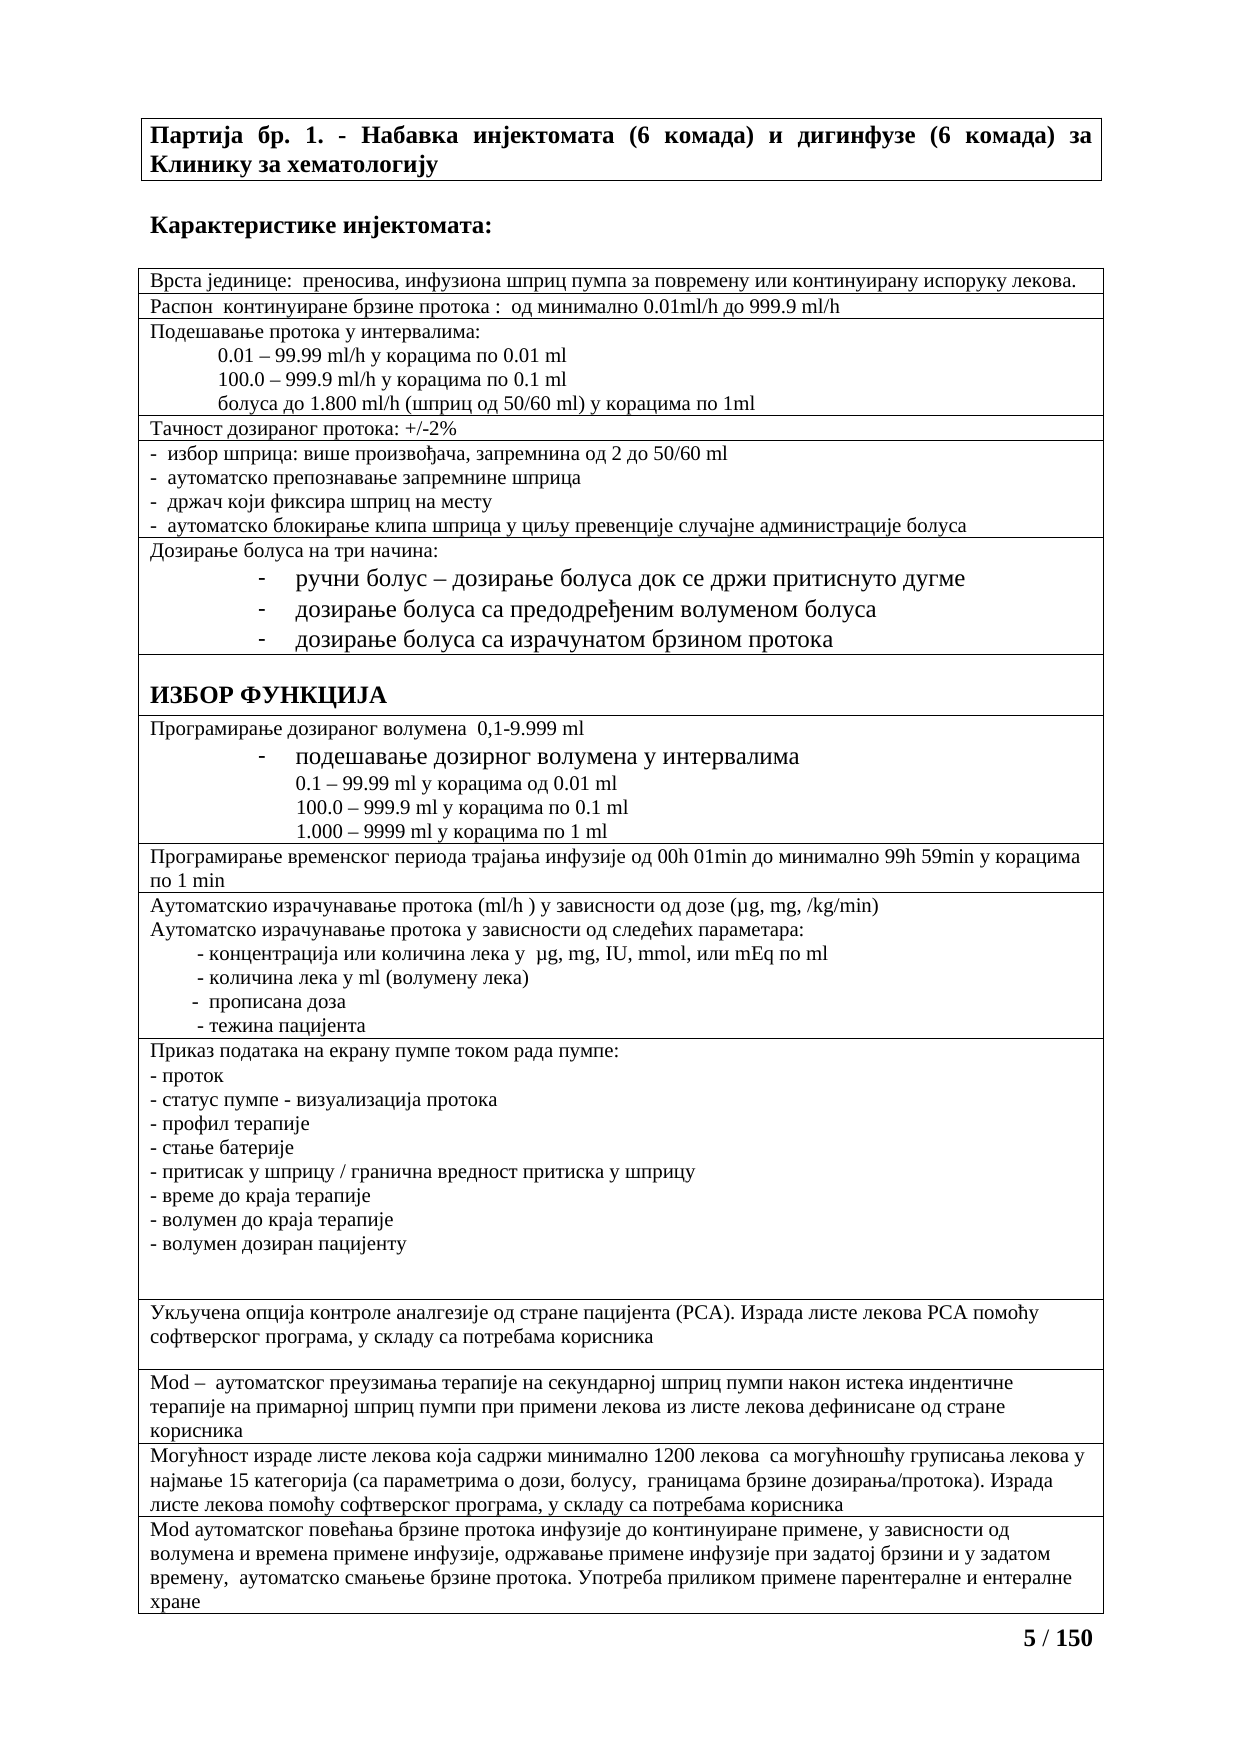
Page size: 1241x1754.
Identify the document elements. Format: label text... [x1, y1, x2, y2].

table_cell ИЗБОР ФУНКЦИЈА [139, 655, 1103, 715]
table_cell Укључена опција контроле аналгезије од стране пацијента (PCA). Израда листе лекова PCA помоћу софтверског програма, у складу са потребама корисника [139, 1300, 1103, 1369]
text Партија бр. 1. - Набавка инјектомата (6 комада) и дигинфузе (6 комада) за Клинику за хематологију [142, 119, 1101, 180]
table_cell Програмирање временског периода трајања инфузије од 00h 01min до минимално 99h 59min у корацима по 1 min [139, 844, 1103, 892]
table_cell Могућност израде листе лекова која садржи минимално 1200 лекова са могућношћу груписања лекова у најмање 15 категорија (са параметрима о дози, болусу, границама брзине дозирања/протока). Израда листе лекова помоћу софтверског програма, у складу са потребама корисника [139, 1444, 1103, 1516]
table_cell Аутоматскио израчунавање протока (ml/h ) у зависности од дозе (µg, mg, /kg/min) Аутоматско израчунавање протока у зависности од следећих параметара: - концентрација или количина лека у µg, mg, IU, mmol, или mEq по ml - количина лека у ml (волумену лека) - прописана доза - тежина пацијента [139, 893, 1103, 1037]
table_cell Mod – аутоматског преузимања терапије на секундарној шприц пумпи након истека индентичне терапије на примарној шприц пумпи при примени лекова из листе лекова дефинисане од стране корисника [139, 1370, 1103, 1442]
table_header Врста јединице: преносива, инфузиона шприц пумпа за повремену или континуирану испоруку лекова. [139, 269, 1103, 292]
table_cell Моd аутоматског повећања брзине протока инфузије до континуиране примене, у зависности од волумена и времена примене инфузије, одржавање примене инфузије при задатој брзини и у задатом времену, аутоматско смањење брзине протока. Употреба приликом примене парентералне и ентералне хране [139, 1517, 1103, 1613]
table_cell Приказ података на екрану пумпе током рада пумпе: - проток - статус пумпе - визуализација протока - профил терапије - стање батерије - притисак у шприцу / гранична вредност притиска у шприцу - време до краја терапије - волумен до краја терапије - волумен дозиран пацијенту [139, 1039, 1103, 1299]
text Карактеристике инјектомата: [150, 210, 1093, 239]
table_cell Програмирање дозираног волумена 0,1-9.999 ml подешавање дозирног волумена у интервалима 0.1 – 99.99 ml у корацима од 0.01 ml 100.0 – 999.9 ml у корацима по 0.1 ml 1.000 – 9999 ml у корацима по 1 ml [139, 716, 1103, 843]
table_cell Дозирање болуса на три начина: ручни болус – дозирање болуса док се држи притиснуто дугме дозирање болуса са предодређеним волуменом болуса дозирање болуса са израчунатом брзином протока [139, 538, 1103, 654]
table_cell Тачност дозираног протока: +/-2% [139, 416, 1103, 440]
table_cell Распон континуиране брзине протока : од минимално 0.01ml/h до 999.9 ml/h [139, 294, 1103, 318]
table_cell - избор шприца: више произвођача, запремнина од 2 дo 50/60 ml - аутоматско препознавање запремнине шприца - држач који фиксира шприц на месту - аутоматско блокирање клипа шприца у циљу превенције случајне администрације болуса [139, 441, 1103, 537]
table_cell Подешавање протока у интервалима: 0.01 – 99.99 ml/h у корацима по 0.01 ml 100.0 – 999.9 ml/h у корацима по 0.1 ml болуса до 1.800 ml/h (шприц од 50/60 ml) у корацима по 1ml [139, 319, 1103, 415]
